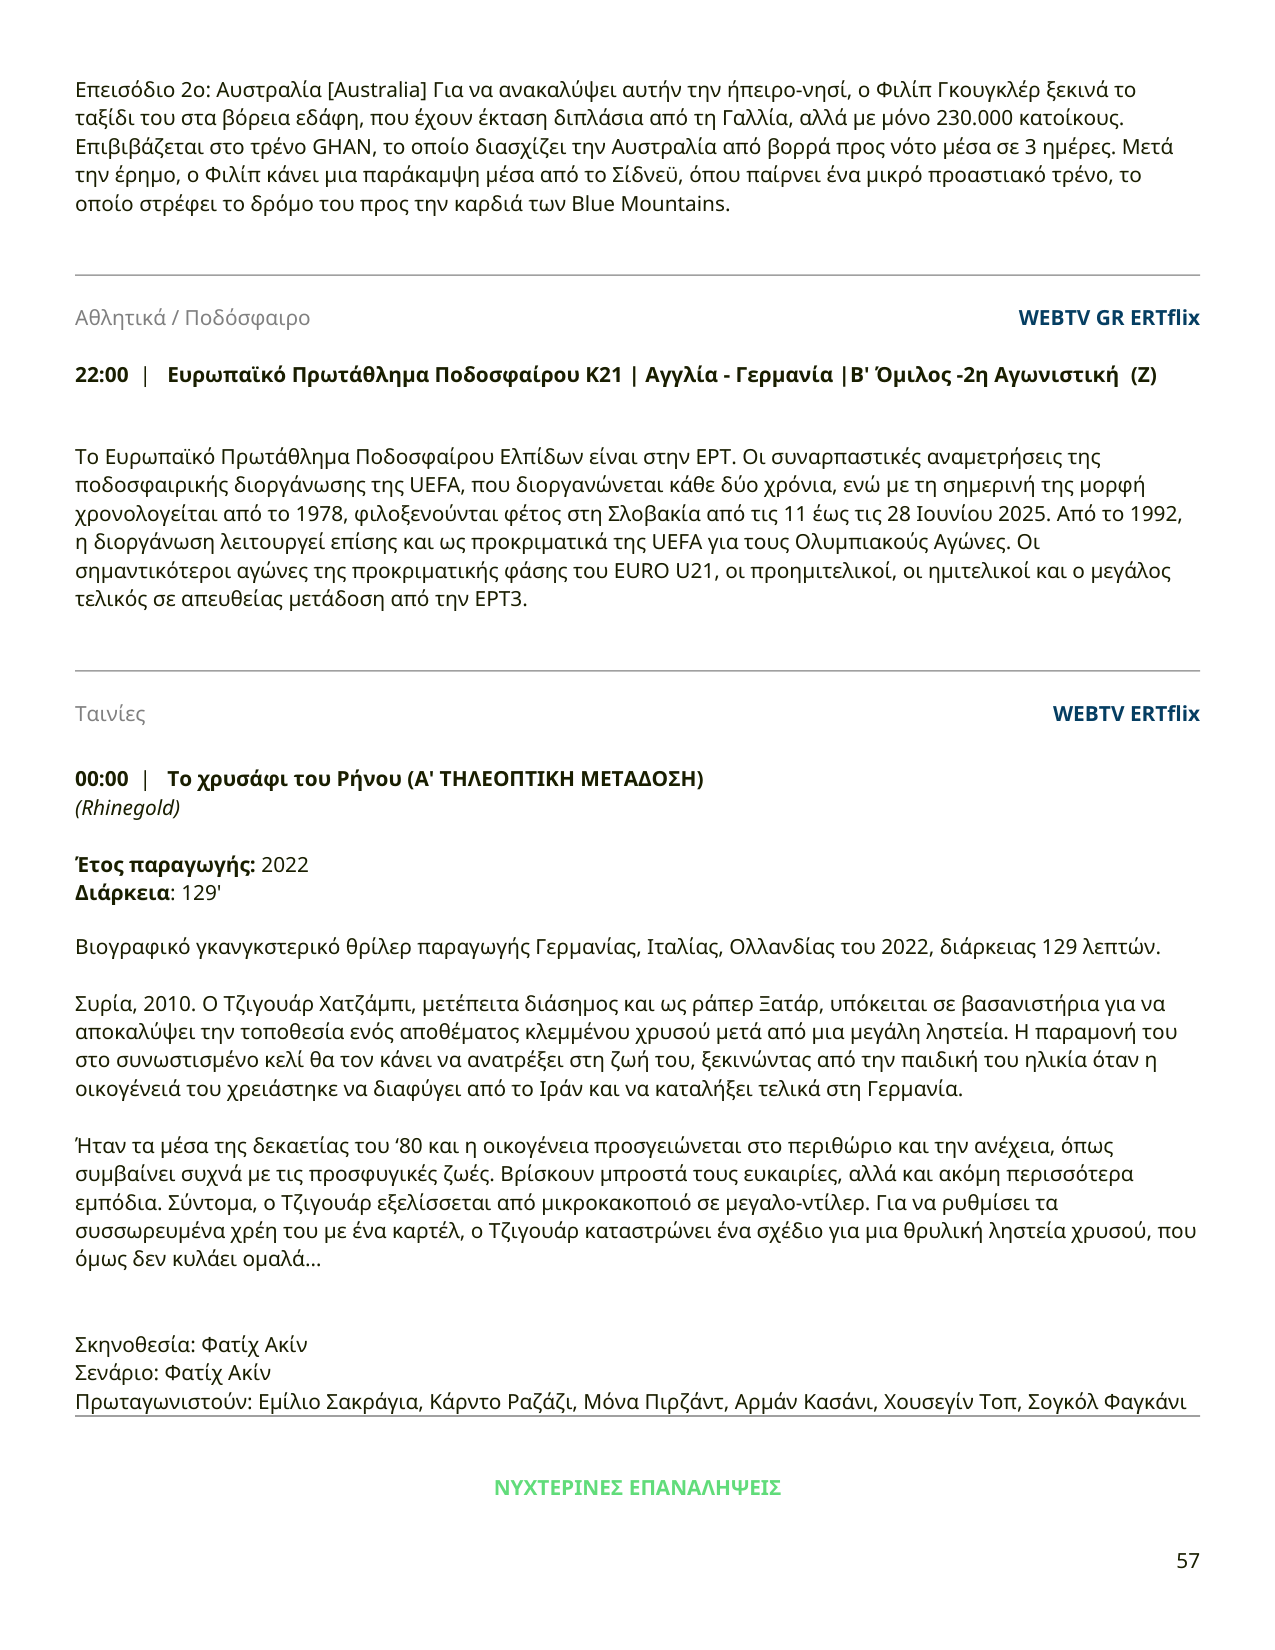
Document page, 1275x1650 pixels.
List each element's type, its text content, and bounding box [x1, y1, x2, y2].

table_header WEBTV ERTflix [638, 699, 1200, 727]
table_header Ταινίες [75, 699, 637, 727]
text ΝΥΧΤΕΡΙΝΕΣ ΕΠΑΝΑΛΗΨΕΙΣ [75, 1473, 1200, 1502]
text Το Ευρωπαϊκό Πρωτάθλημα Ποδοσφαίρου Ελπίδων είναι στην ΕΡΤ. Οι συναρπαστικές αναμετρήσεις της ποδοσφαιρικής διοργάνωσης της UEFA, που διοργανώνεται κάθε δύο χρόνια, ενώ με τη σημερινή της μορφή χρονολογείται από το 1978, φιλοξενούνται φέτος στη Σλοβακία από τις 11 έως τις 28 Ιουνίου 2025. Από το 1992, η διοργάνωση λειτουργεί επίσης και ως προκριματικά της UEFA για τους Ολυμπιακούς Αγώνες. Οι σημαντικότεροι αγώνες της προκριματικής φάσης του EURO U21, οι προημιτελικοί, οι ημιτελικοί και ο μεγάλος τελικός σε απευθείας μετάδοση από την ΕΡΤ3. [75, 442, 1200, 613]
text Επεισόδιο 2ο: Αυστραλία [Australia] Για να ανακαλύψει αυτήν την ήπειρο-νησί, ο Φιλίπ Γκουγκλέρ ξεκινά το ταξίδι του στα βόρεια εδάφη, που έχουν έκταση διπλάσια από τη Γαλλία, αλλά με μόνο 230.000 κατοίκους. Επιβιβάζεται στο τρένο GHAN, το οποίο διασχίζει την Αυστραλία από βορρά προς νότο μέσα σε 3 ημέρες. Μετά την έρημο, ο Φιλίπ κάνει μια παράκαμψη μέσα από το Σίδνεϋ, όπου παίρνει ένα μικρό προαστιακό τρένο, το οποίο στρέφει το δρόμο του προς την καρδιά των Blue Mountains. [75, 75, 1200, 217]
text Σκηνοθεσία: Φατίχ Ακίν Σενάριο: Φατίχ Ακίν Πρωταγωνιστούν: Εμίλιο Σακράγια, Κάρντο Ραζάζι, Μόνα Πιρζάντ, Αρμάν Κασάνι, Χουσεγίν Τοπ, Σογκόλ Φαγκάνι [75, 1273, 1200, 1415]
table_header WEBTV GR ERTflix [638, 303, 1200, 332]
table_header Αθλητικά / Ποδόσφαιρο [75, 303, 637, 332]
text 22:00 | Ευρωπαϊκό Πρωτάθλημα Ποδοσφαίρου Κ21 | Αγγλία - Γερμανία |Β' Όμιλος -2η Αγωνιστική (Z) [75, 332, 1200, 417]
text Βιογραφικό γκανγκστερικό θρίλερ παραγωγής Γερμανίας, Ιταλίας, Ολλανδίας του 2022, διάρκειας 129 λεπτών. Συρία, 2010. Ο Τζιγουάρ Χατζάμπι, μετέπειτα διάσημος και ως ράπερ Ξατάρ, υπόκειται σε βασανιστήρια για να αποκαλύψει την τοποθεσία ενός αποθέματος κλεμμένου χρυσού μετά από μια μεγάλη ληστεία. Η παραμονή του στο συνωστισμένο κελί θα τον κάνει να ανατρέξει στη ζωή του, ξεκινώντας από την παιδική του ηλικία όταν η οικογένειά του χρειάστηκε να διαφύγει από το Ιράν και να καταλήξει τελικά στη Γερμανία. Ήταν τα μέσα της δεκαετίας του ‘80 και η οικογένεια προσγειώνεται στο περιθώριο και την ανέχεια, όπως συμβαίνει συχνά με τις προσφυγικές ζωές. Βρίσκουν μπροστά τους ευκαιρίες, αλλά και ακόμη περισσότερα εμπόδια. Σύντομα, ο Τζιγουάρ εξελίσσεται από μικροκακοποιό σε μεγαλο-ντίλερ. Για να ρυθμίσει τα συσσωρευμένα χρέη του με ένα καρτέλ, ο Τζιγουάρ καταστρώνει ένα σχέδιο για μια θρυλική ληστεία χρυσού, που όμως δεν κυλάει ομαλά… [75, 932, 1200, 1273]
text 00:00 | Το χρυσάφι του Ρήνου (Α' ΤΗΛΕΟΠΤΙΚΗ ΜΕΤΑΔΟΣΗ) (Rhinegold) Έτος παραγωγής: 2022 Διάρκεια: 129' [75, 727, 1200, 907]
